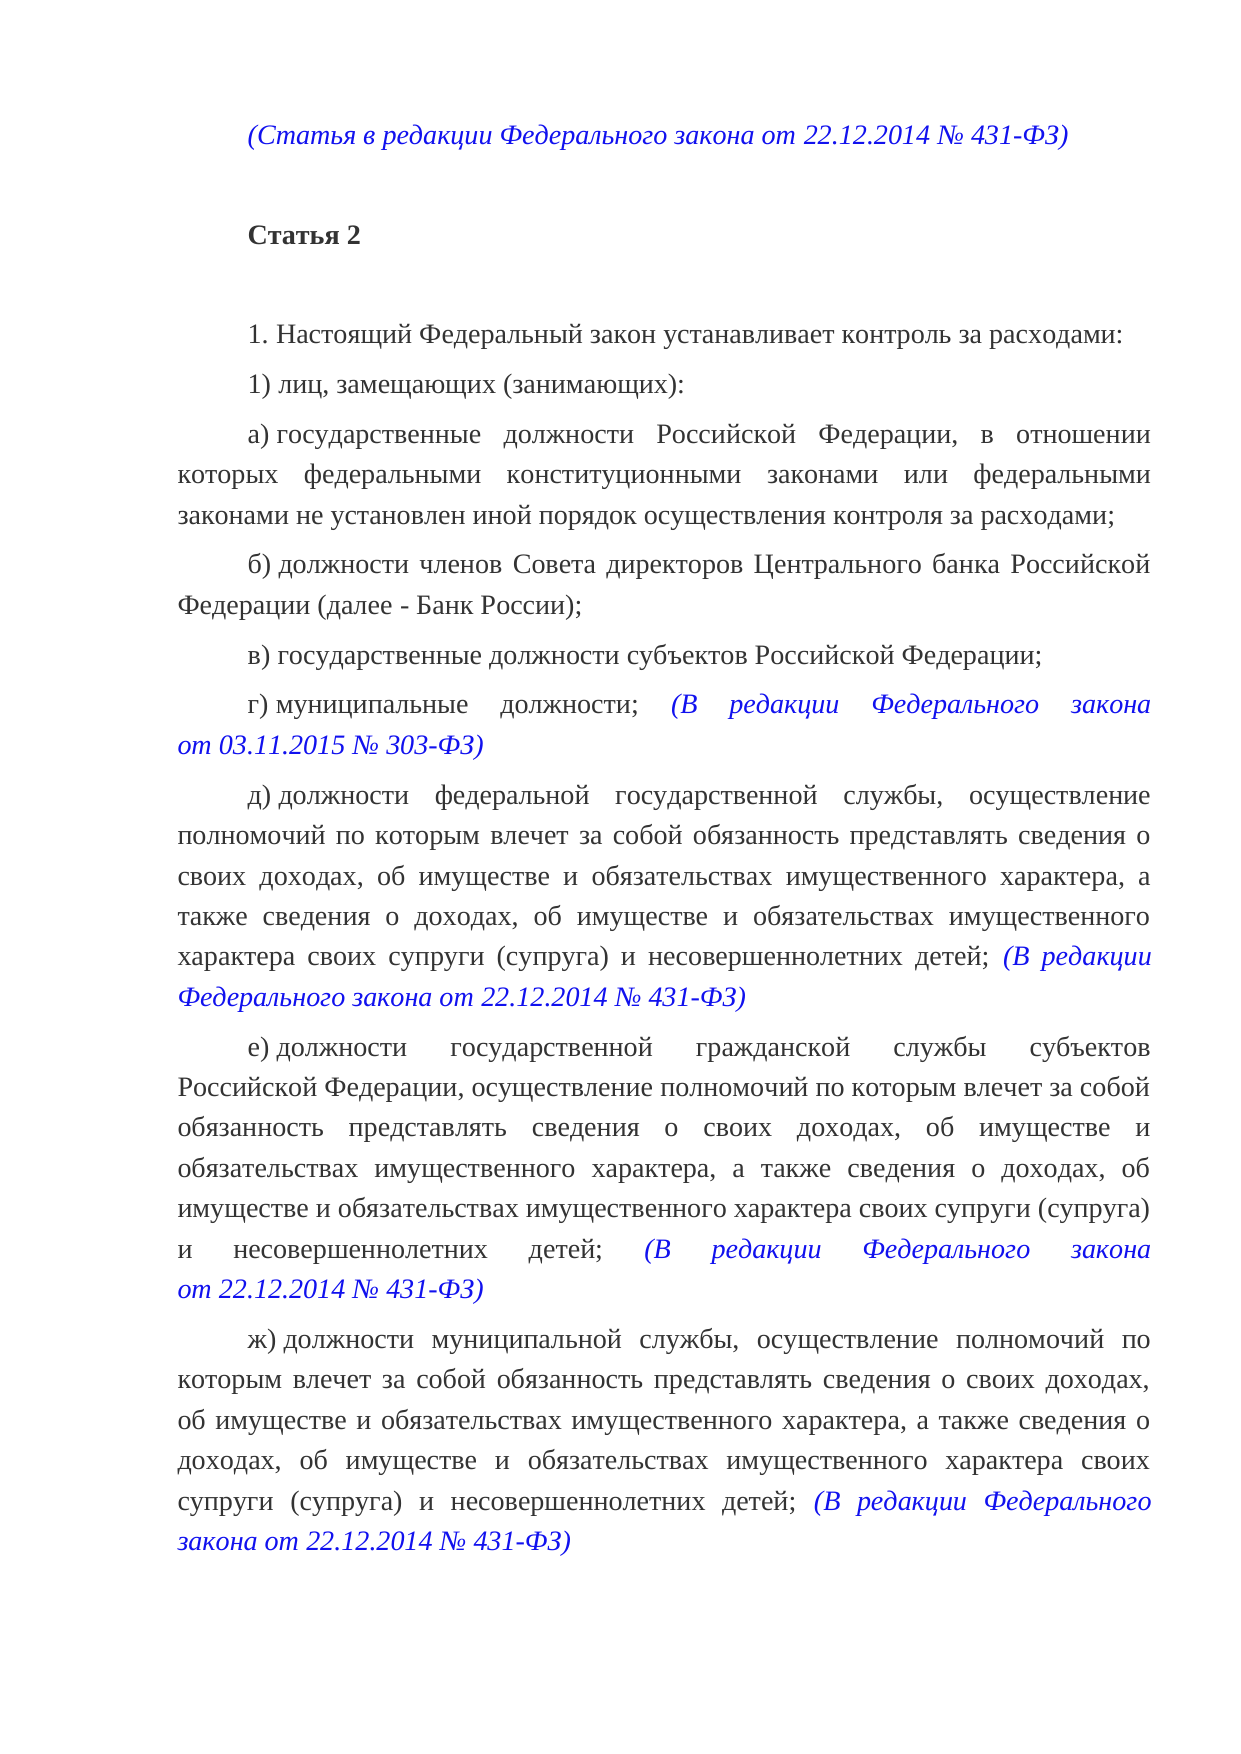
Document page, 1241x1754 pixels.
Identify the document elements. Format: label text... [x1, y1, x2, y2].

text ж) должности муниципальной службы, осуществление полномочий по которым влечет за собой обязанность представлять сведения о своих доходах, об имуществе и обязательствах имущественного характера, а также сведения о доходах, об имуществе и обязательствах имущественного характера своих супруги (супруга) и несовершеннолетних детей; (В редакции Федерального закона от 22.12.2014 № 431-ФЗ) [177, 1322, 1152, 1556]
text 1) лиц, замещающих (занимающих): [177, 367, 1152, 399]
text в) государственные должности субъектов Российской Федерации; [177, 638, 1152, 670]
text е) должности государственной гражданской службы субъектов Российской Федерации, осуществление полномочий по которым влечет за собой обязанность представлять сведения о своих доходах, об имуществе и обязательствах имущественного характера, а также сведения о доходах, об имуществе и обязательствах имущественного характера своих супруги (супруга) и несовершеннолетних детей; (В редакции Федерального закона от 22.12.2014 № 431-ФЗ) [177, 1029, 1152, 1304]
text б) должности членов Совета директоров Центрального банка Российской Федерации (далее - Банк России); [177, 547, 1152, 620]
text Статья 2 [247, 218, 1152, 250]
text 1. Настоящий Федеральный закон устанавливает контроль за расходами: [177, 317, 1152, 350]
text а) государственные должности Российской Федерации, в отношении которых федеральными конституционными законами или федеральными законами не установлен иной порядок осуществления контроля за расходами; [177, 417, 1152, 530]
text (Статья в редакции Федерального закона от 22.12.2014 № 431-ФЗ) [177, 118, 1152, 151]
text д) должности федеральной государственной службы, осуществление полномочий по которым влечет за собой обязанность представлять сведения о своих доходах, об имуществе и обязательствах имущественного характера, а также сведения о доходах, об имуществе и обязательствах имущественного характера своих супруги (супруга) и несовершеннолетних детей; (В редакции Федерального закона от 22.12.2014 № 431-ФЗ) [177, 778, 1152, 1012]
text г) муниципальные должности; (В редакции Федерального закона от 03.11.2015 № 303-ФЗ) [177, 687, 1152, 760]
